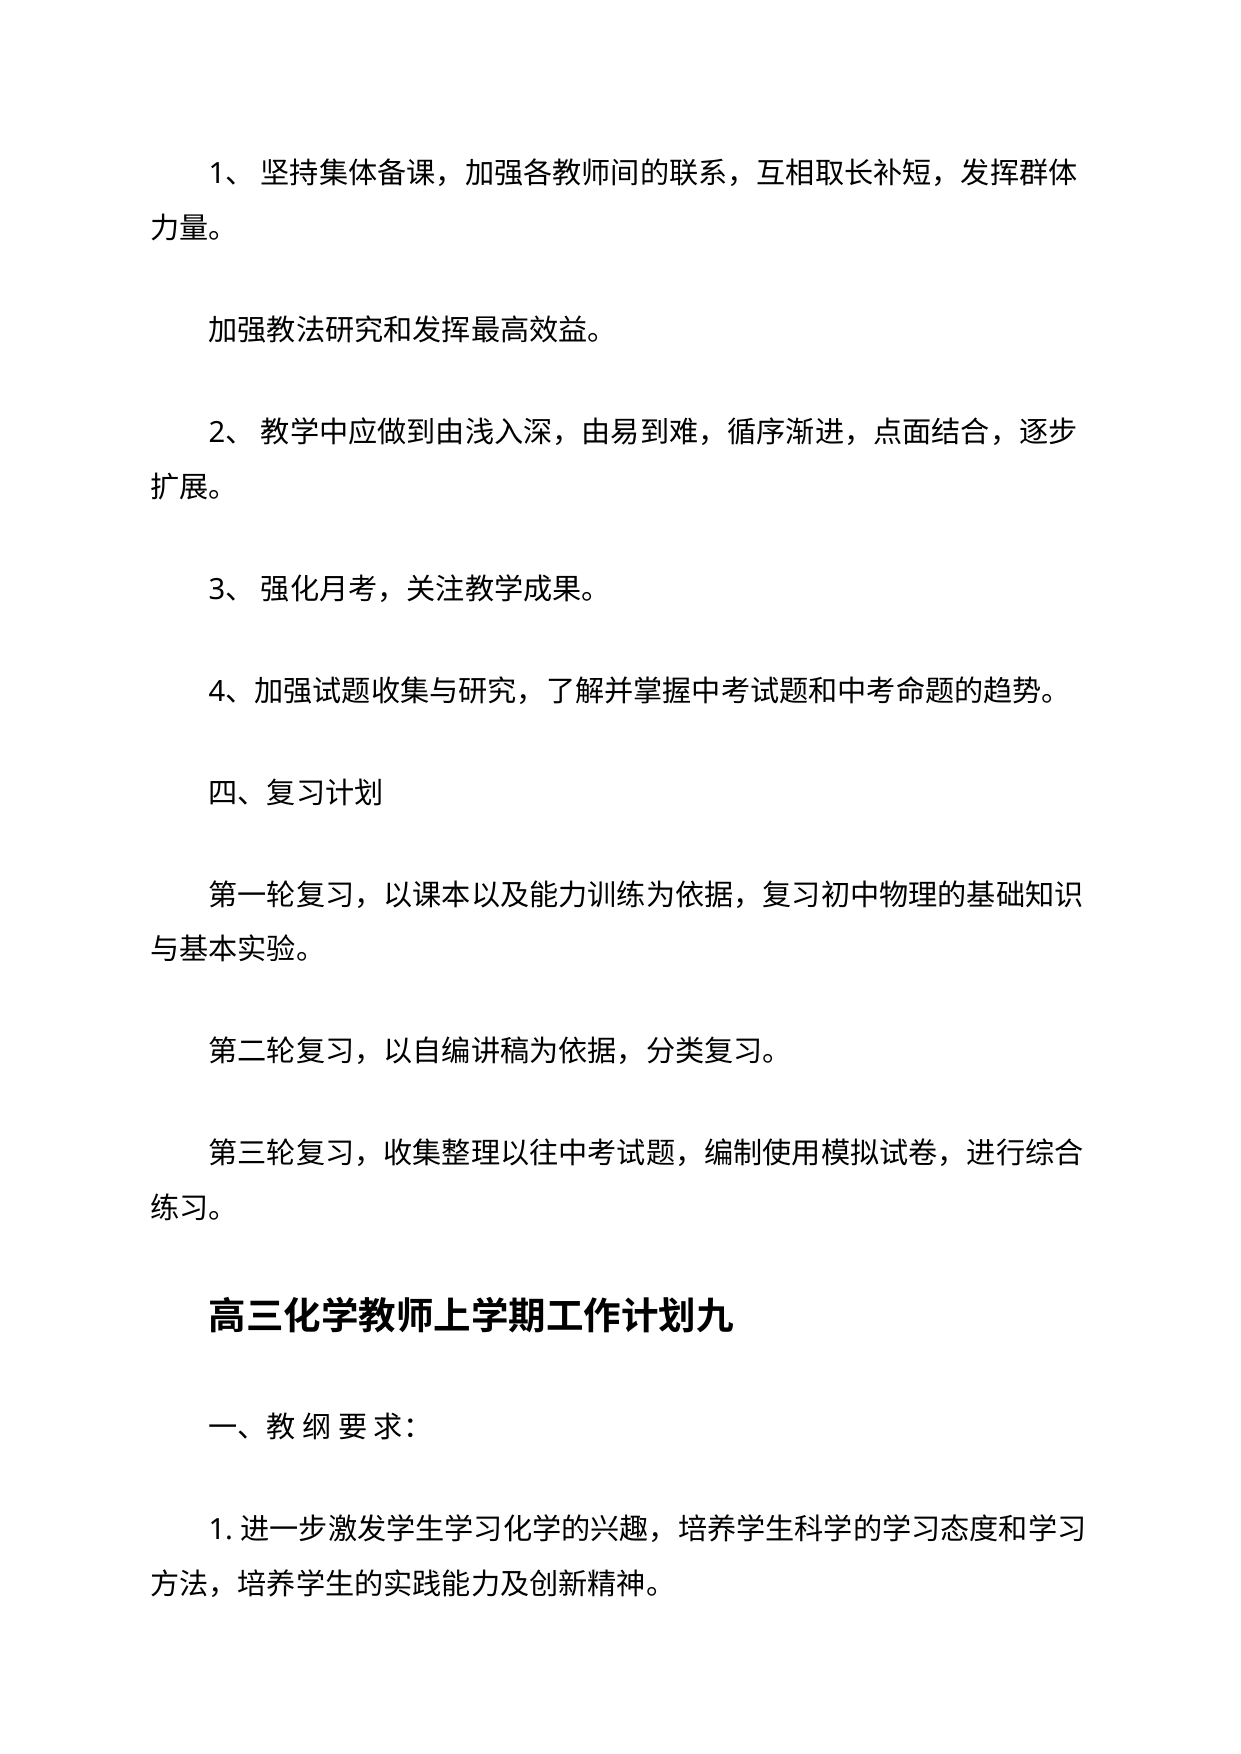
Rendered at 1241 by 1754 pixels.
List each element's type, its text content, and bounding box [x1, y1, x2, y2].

text 四、复习计划 [150, 769, 1090, 812]
text 第一轮复习，以课本以及能力训练为依据，复习初中物理的基础知识与基本实验。 [150, 871, 1090, 968]
text 1、 坚持集体备课，加强各教师间的联系，互相取长补短，发挥群体力量。 [150, 150, 1090, 247]
text 第二轮复习，以自编讲稿为依据，分类复习。 [150, 1028, 1090, 1070]
text 一、教 纲 要 求： [150, 1403, 1090, 1446]
text 高三化学教师上学期工作计划九 [150, 1286, 1090, 1340]
text 1. 进一步激发学生学习化学的兴趣，培养学生科学的学习态度和学习方法，培养学生的实践能力及创新精神。 [150, 1505, 1090, 1603]
text 第三轮复习，收集整理以往中考试题，编制使用模拟试卷，进行综合练习。 [150, 1129, 1090, 1227]
text 加强教法研究和发挥最高效益。 [150, 307, 1090, 349]
text 3、 强化月考，关注教学成果。 [150, 565, 1090, 608]
text 4、加强试题收集与研究，了解并掌握中考试题和中考命题的趋势。 [150, 667, 1090, 710]
text 2、 教学中应做到由浅入深，由易到难，循序渐进，点面结合，逐步扩展。 [150, 408, 1090, 506]
